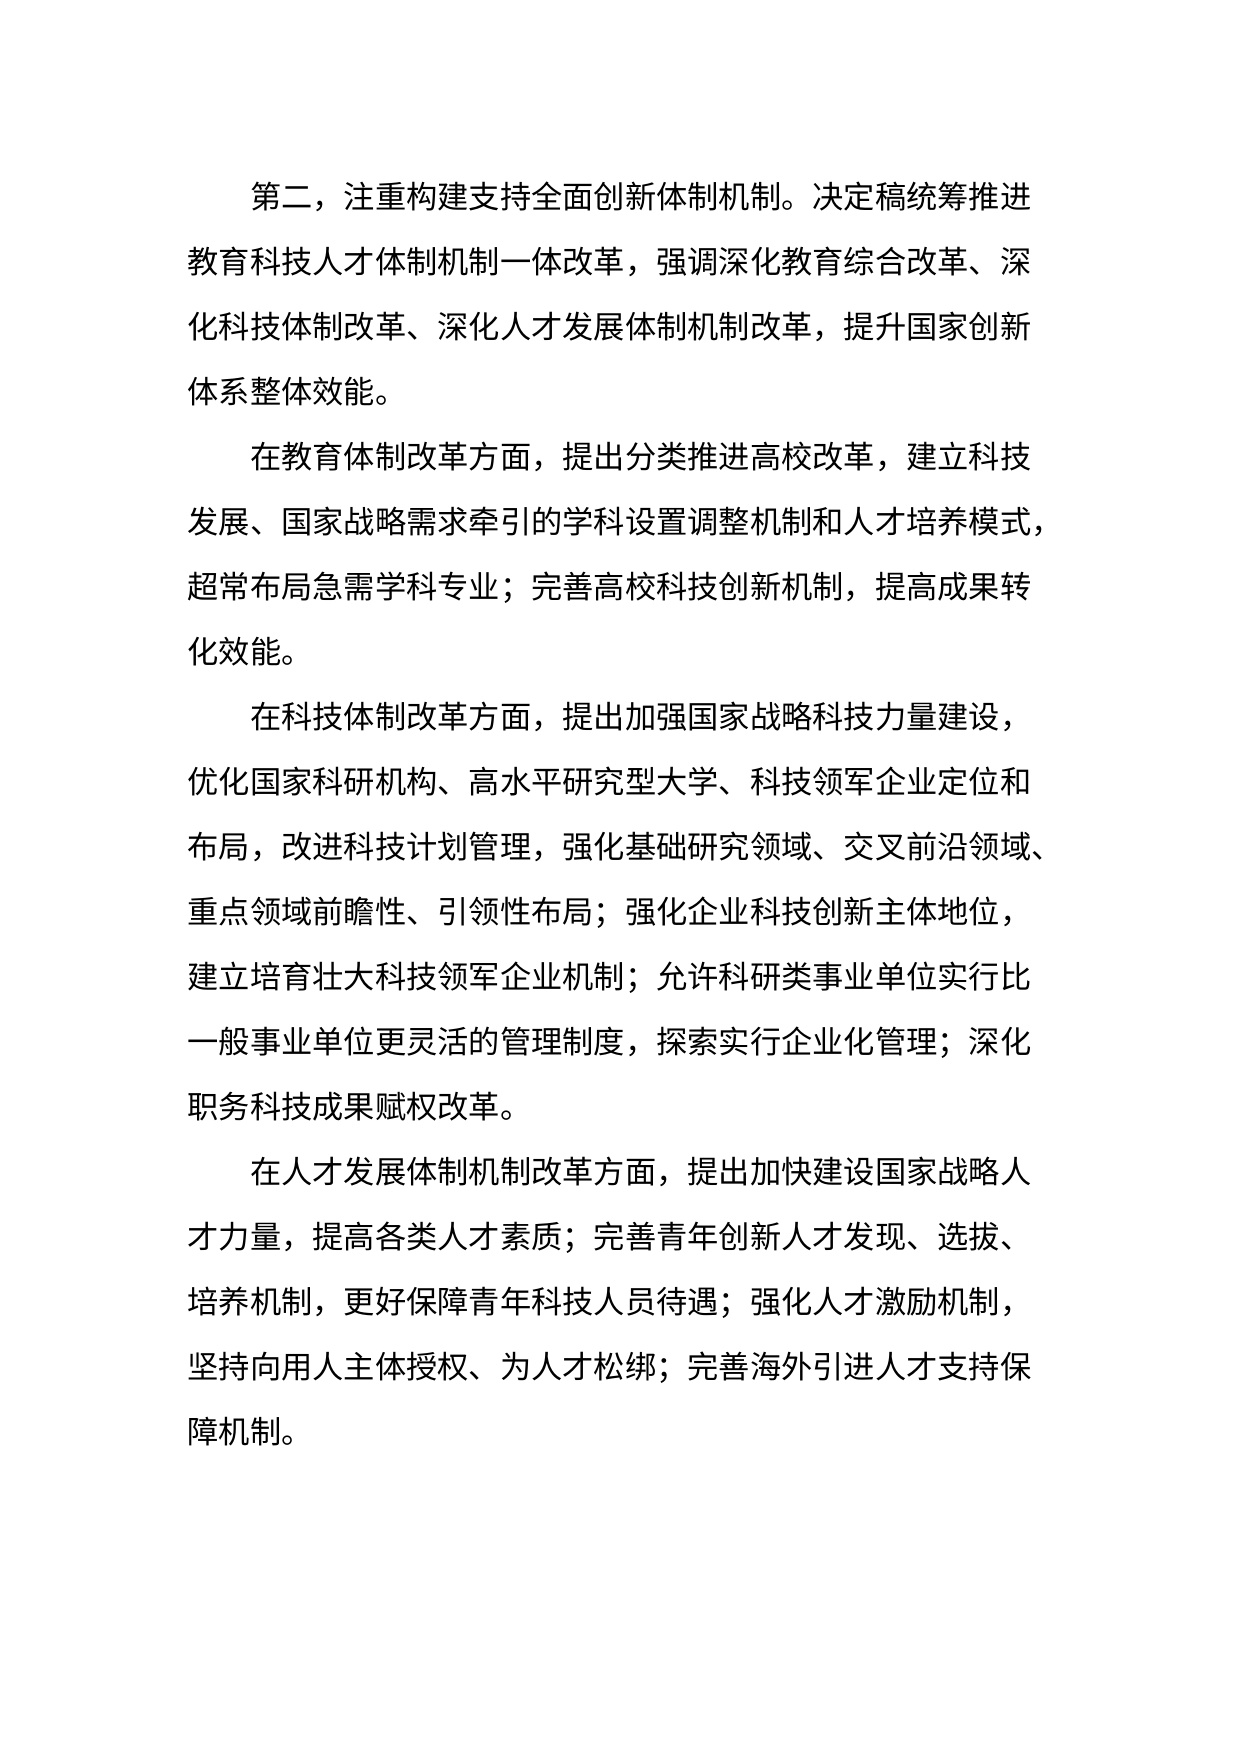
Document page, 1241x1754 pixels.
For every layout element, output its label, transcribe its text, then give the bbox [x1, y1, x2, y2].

list 注重构建支持全面创新体制机制。决定稿统筹推进教育科技人才体制机制一体改革，强调深化教育综合改革、深化科技体制改革、深化人才发展体制机制改革，提升国家创新体系整体效能。 [187, 162, 1053, 422]
list 在科技体制改革方面，提出加强国家战略科技力量建设，优化国家科研机构、高水平研究型大学、科技领军企业定位和布局，改进科技计划管理，强化基础研究领域、交叉前沿领域、重点领域前瞻性、引领性布局；强化企业科技创新主体地位，建立培育壮大科技领军企业机制；允许科研类事业单位实行比一般事业单位更灵活的管理制度，探索实行企业化管理；深化职务科技成果赋权改革。 [187, 682, 1053, 1137]
list 在教育体制改革方面，提出分类推进高校改革，建立科技发展、国家战略需求牵引的学科设置调整机制和人才培养模式，超常布局急需学科专业；完善高校科技创新机制，提高成果转化效能。 [187, 422, 1053, 682]
list 在人才发展体制机制改革方面，提出加快建设国家战略人才力量，提高各类人才素质；完善青年创新人才发现、选拔、培养机制，更好保障青年科技人员待遇；强化人才激励机制，坚持向用人主体授权、为人才松绑；完善海外引进人才支持保障机制。 [187, 1137, 1053, 1462]
